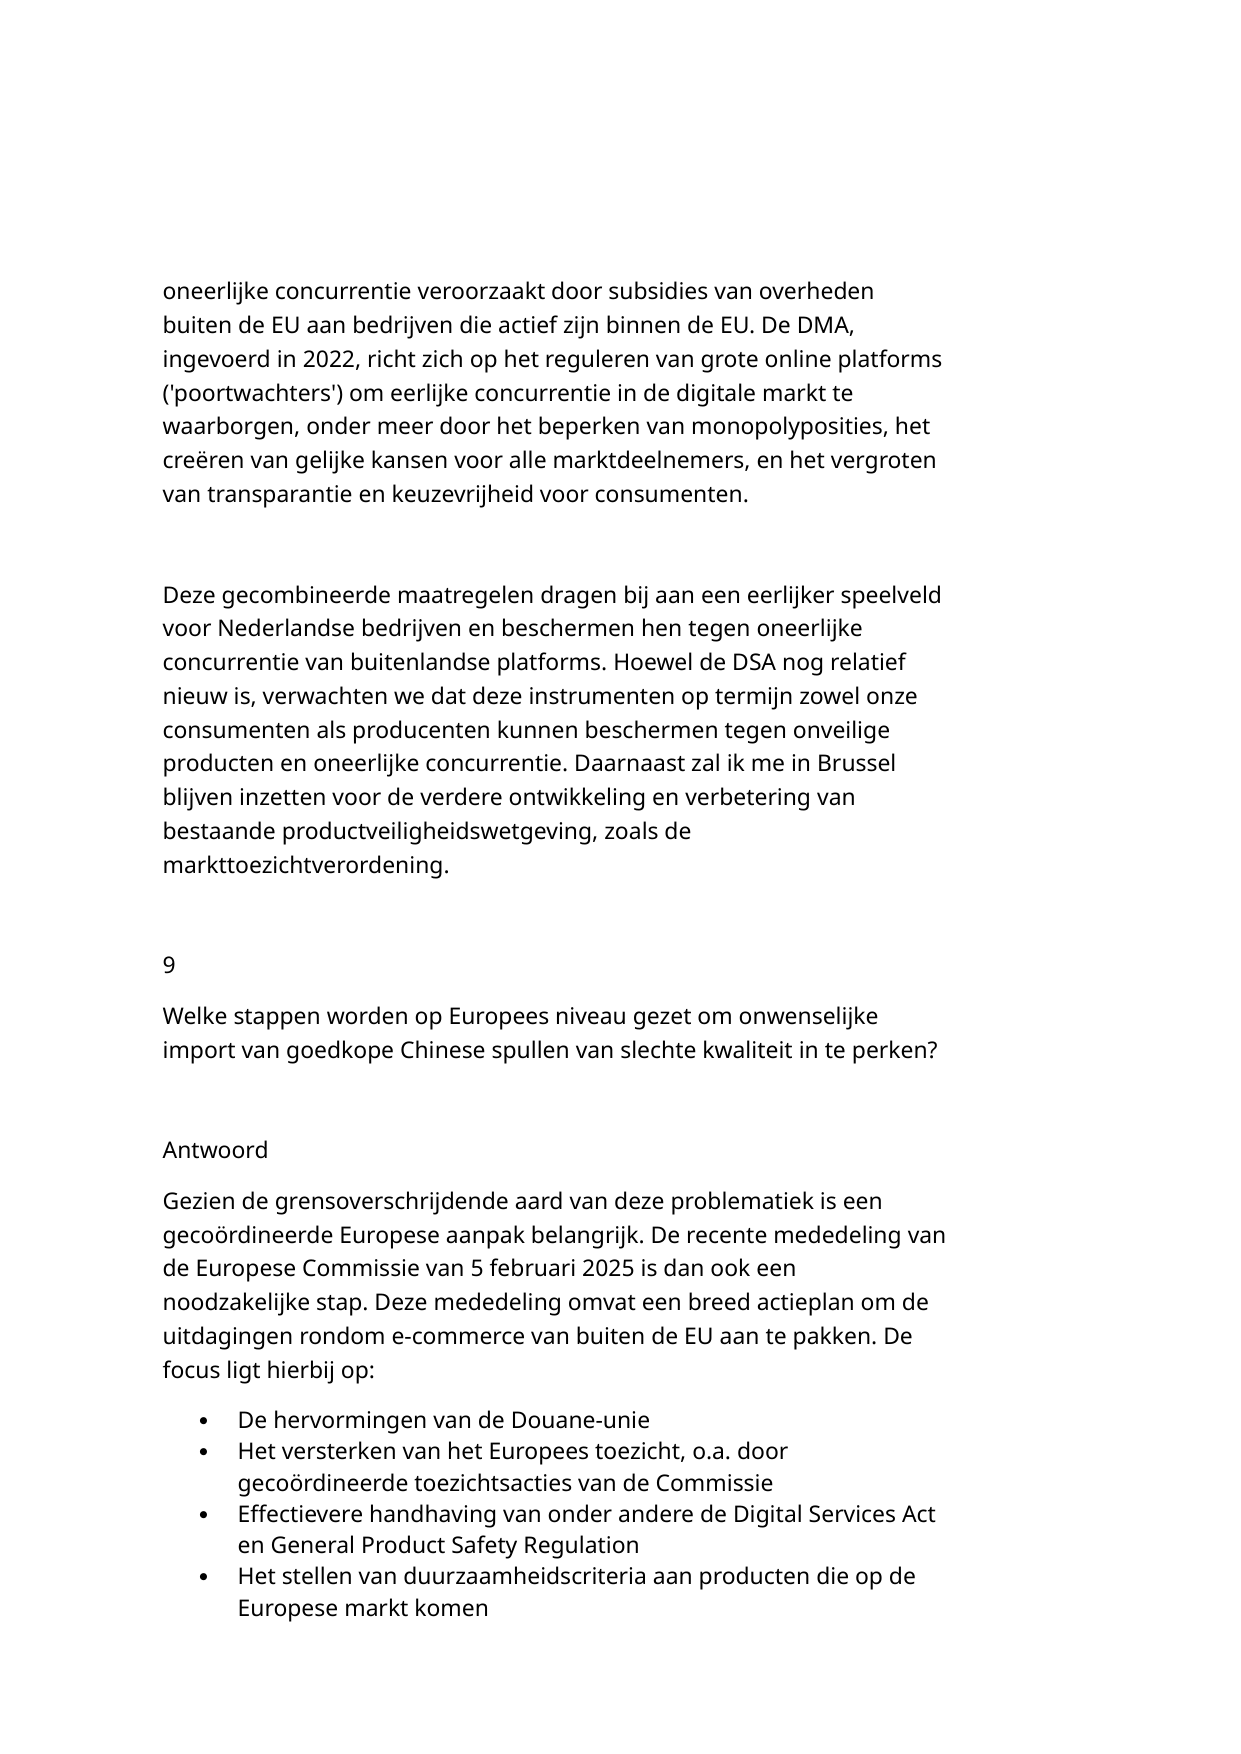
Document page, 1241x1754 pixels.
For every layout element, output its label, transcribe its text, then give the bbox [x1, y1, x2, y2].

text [162, 275, 947, 509]
list Effectievere handhaving van onder andere de Digital Services Act en General Product Safety Regulation [200, 1498, 947, 1560]
list De hervormingen van de Douane-unie [200, 1404, 947, 1435]
text Welke stappen worden op Europees niveau gezet om onwenselijke import van goedkope Chinese spullen van slechte kwaliteit in te perken? [162, 1000, 947, 1065]
text 9 [162, 949, 947, 981]
list Het stellen van duurzaamheidscriteria aan producten die op de Europese markt komen [200, 1560, 947, 1623]
text Antwoord [162, 1134, 947, 1166]
text Deze gecombineerde maatregelen dragen bij aan een eerlijker speelveld voor Nederlandse bedrijven en beschermen hen tegen oneerlijke concurrentie van buitenlandse platforms. Hoewel de DSA nog relatief nieuw is, verwachten we dat deze instrumenten op termijn zowel onze consumenten als producenten kunnen beschermen tegen onveilige producten en oneerlijke concurrentie. Daarnaast zal ik me in Brussel blijven inzetten voor de verdere ontwikkeling en verbetering van bestaande productveiligheidswetgeving, zoals de markttoezichtverordening. [162, 579, 947, 880]
list Het versterken van het Europees toezicht, o.a. door gecoördineerde toezichtsacties van de Commissie [200, 1435, 947, 1498]
text Gezien de grensoverschrijdende aard van deze problematiek is een gecoördineerde Europese aanpak belangrijk. De recente mededeling van de Europese Commissie van 5 februari 2025 is dan ook een noodzakelijke stap. Deze mededeling omvat een breed actieplan om de uitdagingen rondom e-commerce van buiten de EU aan te pakken. De focus ligt hierbij op: [162, 1185, 947, 1385]
